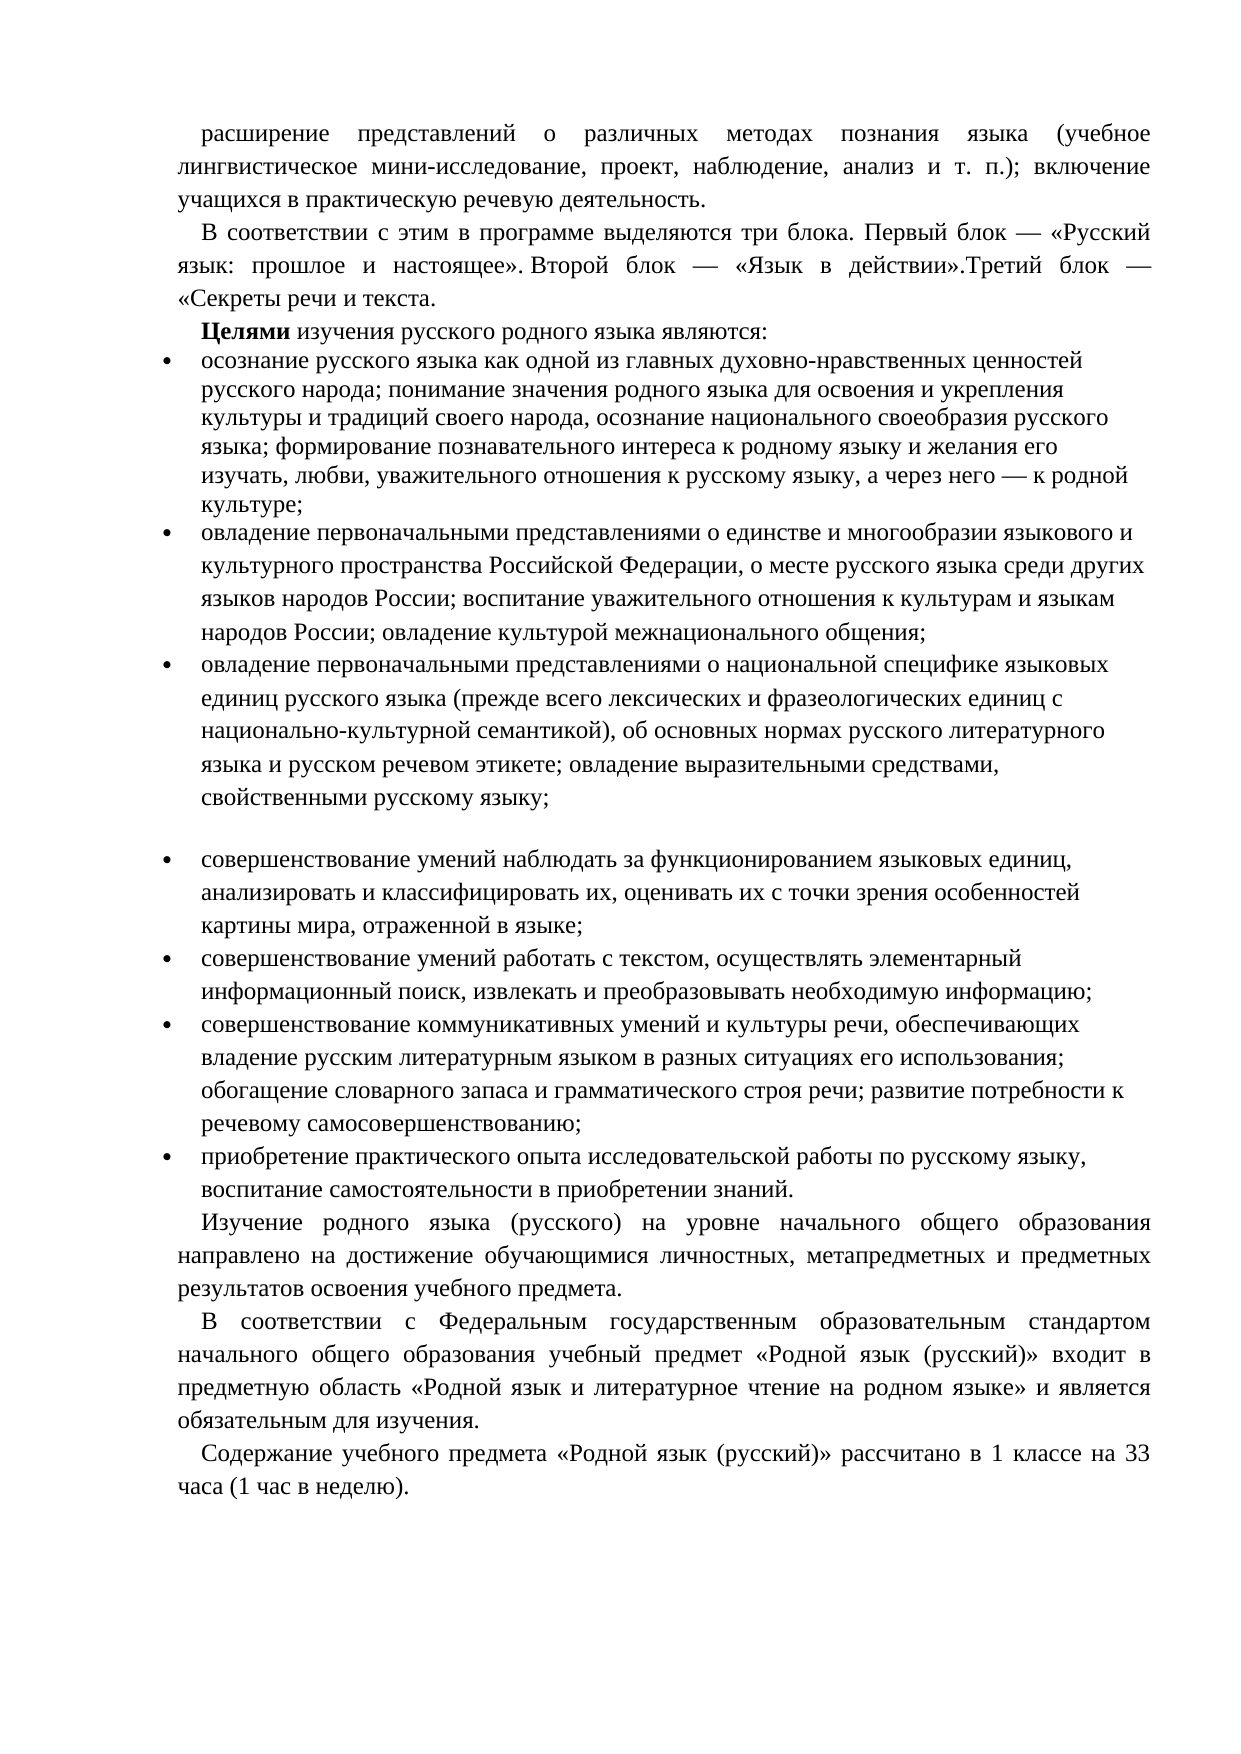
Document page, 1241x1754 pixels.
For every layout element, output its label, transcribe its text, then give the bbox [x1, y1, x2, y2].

list совершенствование коммуникативных умений и культуры речи, обеспечивающих владение русским литературным языком в разных ситуациях его использования; обогащение словарного запаса и грамматического строя речи; развитие потребности к речевому самосовершенствованию; [163, 1009, 1152, 1137]
list овладение первоначальными представлениями о национальной специфике языковых единиц русского языка (прежде всего лексических и фразеологических единиц с национально-культурной семантикой), об основных нормах русского литературного языка и русском речевом этикете; овладение выразительными средствами, свойственными русскому языку; [163, 649, 1152, 810]
text Изучение родного языка (русского) на уровне начального общего образования направлено на достижение обучающимися личностных, метапредметных и предметных результатов освоения учебного предмета. [177, 1207, 1152, 1302]
text В соответствии с Федеральным государственным образовательным стандартом начального общего образования учебный предмет «Родной язык (русский)» входит в предметную область «Родной язык и литературное чтение на родном языке» и является обязательным для изучения. [177, 1306, 1152, 1434]
text расширение представлений о различных методах познания языка (учебное лингвистическое мини-исследование, проект, наблюдение, анализ и т. п.); включение учащихся в практическую речевую деятельность. [177, 118, 1152, 213]
text Целями изучения русского родного языка являются: [177, 316, 1152, 345]
list овладение первоначальными представлениями о единстве и многообразии языкового и культурного пространства Российской Федерации, о месте русского языка среди других языков народов России; воспитание уважительного отношения к культурам и языкам народов России; овладение культурой межнационального общения; [163, 517, 1152, 645]
list совершенствование умений работать с текстом, осуществлять элементарный информационный поиск, извлекать и преобразовывать необходимую информацию; [163, 943, 1152, 1005]
text Содержание учебного предмета «Родной язык (русский)» рассчитано в 1 классе на 33 часа (1 час в неделю). [177, 1438, 1152, 1500]
list приобретение практического опыта исследовательской работы по русскому языку, воспитание самостоятельности в приобретении знаний. [163, 1141, 1152, 1203]
text В соответствии с этим в программе выделяются три блока. Первый блок — «Русский язык: прошлое и настоящее». Второй блок — «Язык в действии».Третий блок — «Секреты речи и текста. [177, 217, 1152, 312]
list совершенствование умений наблюдать за функционированием языковых единиц, анализировать и классифицировать их, оценивать их с точки зрения особенностей картины мира, отраженной в языке; [163, 844, 1152, 939]
list осознание русского языка как одной из главных духовно-нравственных ценностей русского народа; понимание значения родного языка для освоения и укрепления культуры и традиций своего народа, осознание национального своеобразия русского языка; формирование познавательного интереса к родному языку и желания его изучать, любви, уважительного отношения к русскому языку, а через него — к родной культуре; [163, 345, 1152, 517]
